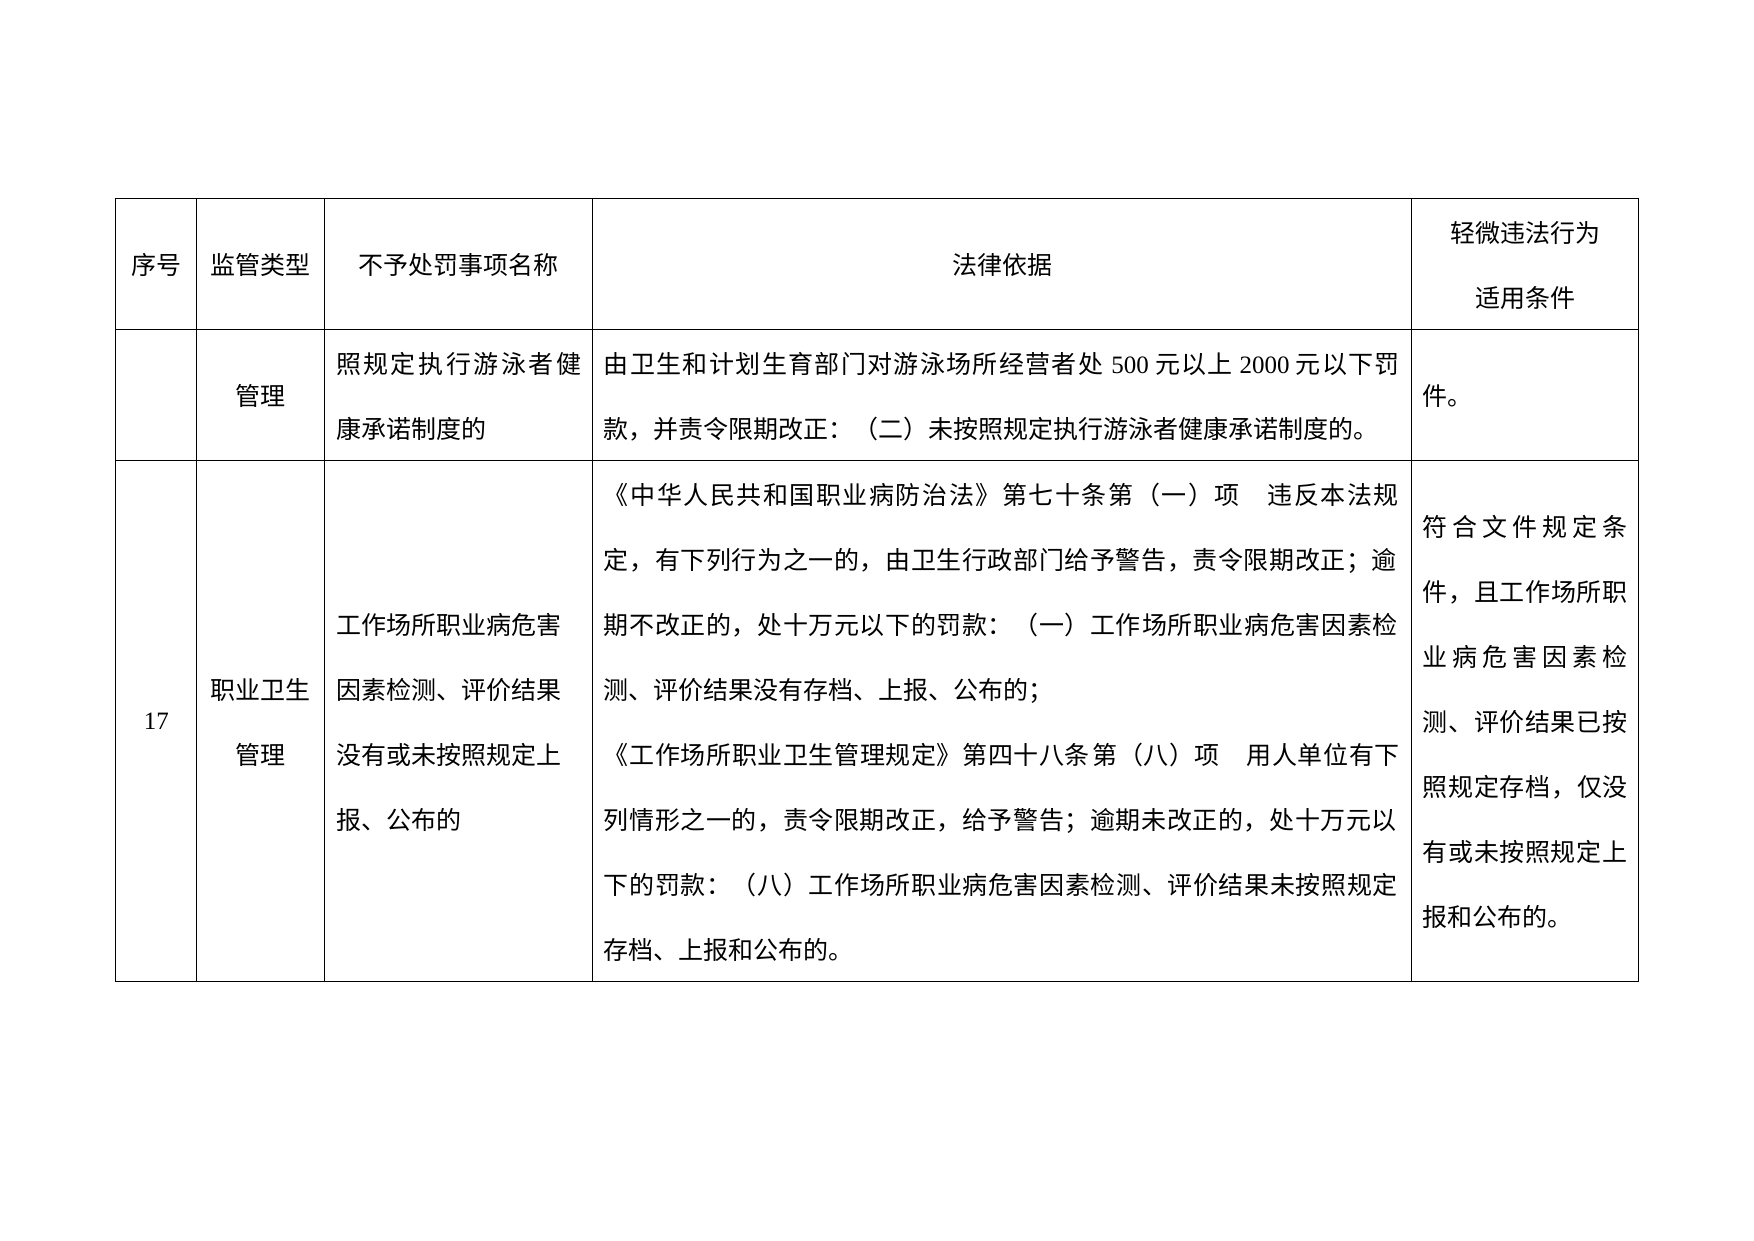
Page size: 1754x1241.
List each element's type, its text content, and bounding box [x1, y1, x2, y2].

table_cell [593, 330, 1411, 460]
table_cell 符合文件规定条件。 [1412, 330, 1638, 460]
table_header 轻微违法行为 适用条件 [1412, 199, 1638, 329]
table_cell 职业卫生管理 [197, 461, 324, 981]
table_cell 《中华人民共和国职业病防治法》第七十条第（一）项 违反本法规定，有下列行为之一的，由卫生行政部门给予警告，责令限期改正；逾期不改正的，处十万元以下的罚款：（一）工作场所职业病危害因素检测、评价结果没有存档、上报、公布的； 《工作场所职业卫生管理规定》第四十八条第（八）项 用人单位有下列情形之一的，责令限期改正，给予警告；逾期未改正的，处十万元以下的罚款：（八）工作场所职业病危害因素检测、评价结果未按照规定存档、上报和公布的。 [593, 461, 1411, 981]
table_header 序号 [116, 199, 196, 329]
table_cell 游泳场所管理 [197, 330, 324, 460]
table_cell 17 [116, 461, 196, 981]
table_cell 游泳场所经营者未按照规定执行游泳者健康承诺制度的 [325, 330, 592, 460]
table_header 法律依据 [593, 199, 1411, 329]
table_header 监管类型 [197, 199, 324, 329]
table_cell 16 [116, 330, 196, 460]
table_cell 工作场所职业病危害因素检测、评价结果没有或未按照规定上报、公布的 [325, 461, 592, 981]
table_header 不予处罚事项名称 [325, 199, 592, 329]
table_cell 符合文件规定条件，且工作场所职业病危害因素检测、评价结果已按照规定存档，仅没有或未按照规定上报和公布的。 [1412, 461, 1638, 981]
